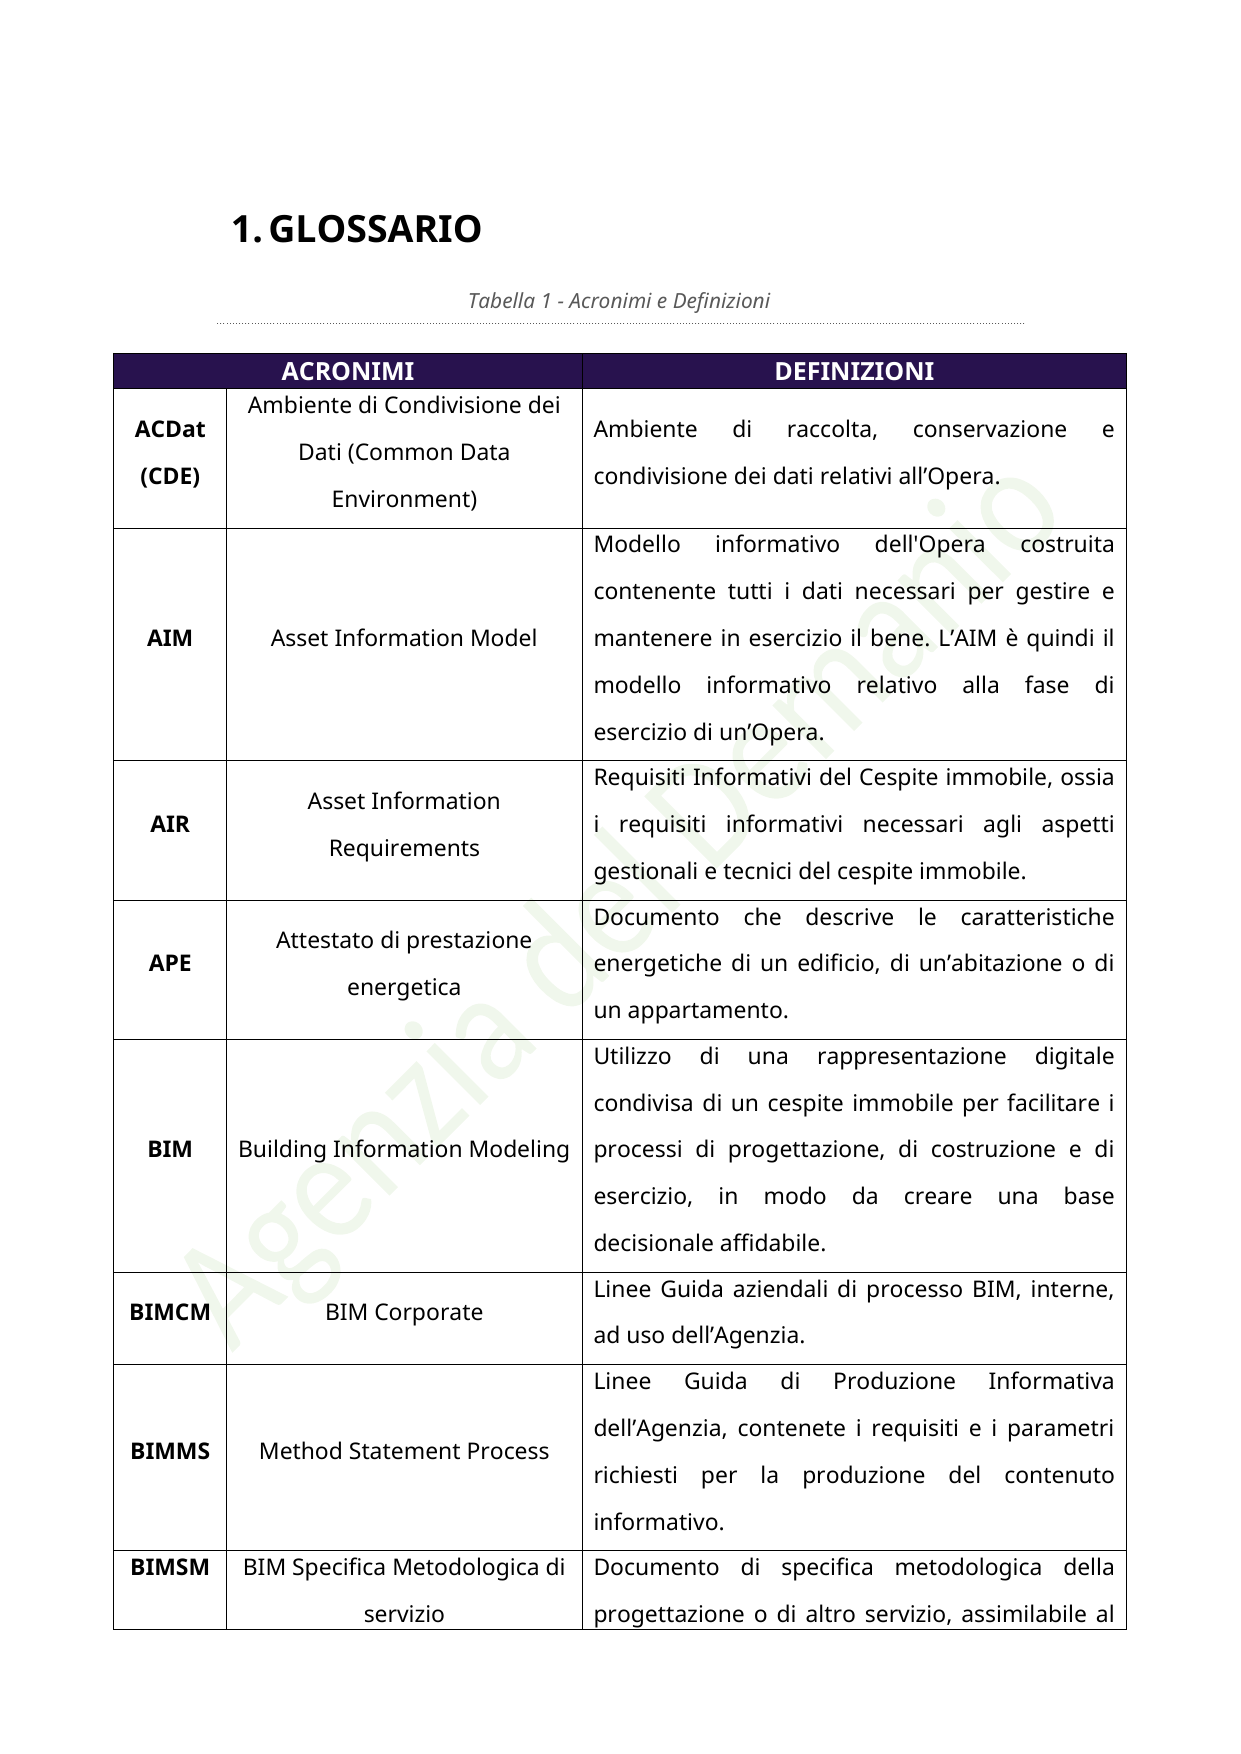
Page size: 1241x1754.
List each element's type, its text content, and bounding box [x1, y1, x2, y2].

table_cell Asset Information Requirements [227, 761, 582, 899]
text Tabella 1 - Acronimi e Definizioni [216, 286, 1024, 324]
table_cell BIM [114, 1040, 226, 1272]
table_header DEFINIZIONI [583, 354, 1126, 388]
table_cell Utilizzo di una rappresentazione digitale condivisa di un cespite immobile per facilitare i processi di progettazione, di costruzione e di esercizio, in modo da creare una base decisionale affidabile. [583, 1040, 1126, 1272]
table_cell Ambiente di raccolta, conservazione e condivisione dei dati relativi all’Opera. [583, 389, 1126, 527]
table_cell BIMMS [114, 1365, 226, 1550]
table_cell Ambiente di Condivisione dei Dati (Common Data Environment) [227, 389, 582, 527]
table_cell Attestato di prestazione energetica [227, 901, 582, 1039]
table_cell Building Information Modeling [227, 1040, 582, 1272]
table_cell AIM [114, 529, 226, 760]
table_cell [227, 1551, 582, 1629]
table_cell AIR [114, 761, 226, 899]
text GLOSSARIO [231, 202, 1122, 253]
table_cell Linee Guida di Produzione Informativa dell’Agenzia, contenete i requisiti e i parametri richiesti per la produzione del contenuto informativo. [583, 1365, 1126, 1550]
table_cell Method Statement Process [227, 1365, 582, 1550]
table_cell BIMSM [114, 1551, 226, 1629]
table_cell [583, 1551, 1126, 1629]
table_cell Linee Guida aziendali di processo BIM, interne, ad uso dell’Agenzia. [583, 1273, 1126, 1364]
table_cell Documento che descrive le caratteristiche energetiche di un edificio, di un’abitazione o di un appartamento. [583, 901, 1126, 1039]
table_cell BIM Corporate [227, 1273, 582, 1364]
table_cell Modello informativo dell'Opera costruita contenente tutti i dati necessari per gestire e mantenere in esercizio il bene. L’AIM è quindi il modello informativo relativo alla fase di esercizio di un’Opera. [583, 529, 1126, 760]
table_cell APE [114, 901, 226, 1039]
table_cell BIMCM [114, 1273, 226, 1364]
table_cell ACDat (CDE) [114, 389, 226, 527]
table_cell Asset Information Model [227, 529, 582, 760]
table_header ACRONIMI [114, 354, 582, 388]
table_cell Requisiti Informativi del Cespite immobile, ossia i requisiti informativi necessari agli aspetti gestionali e tecnici del cespite immobile. [583, 761, 1126, 899]
